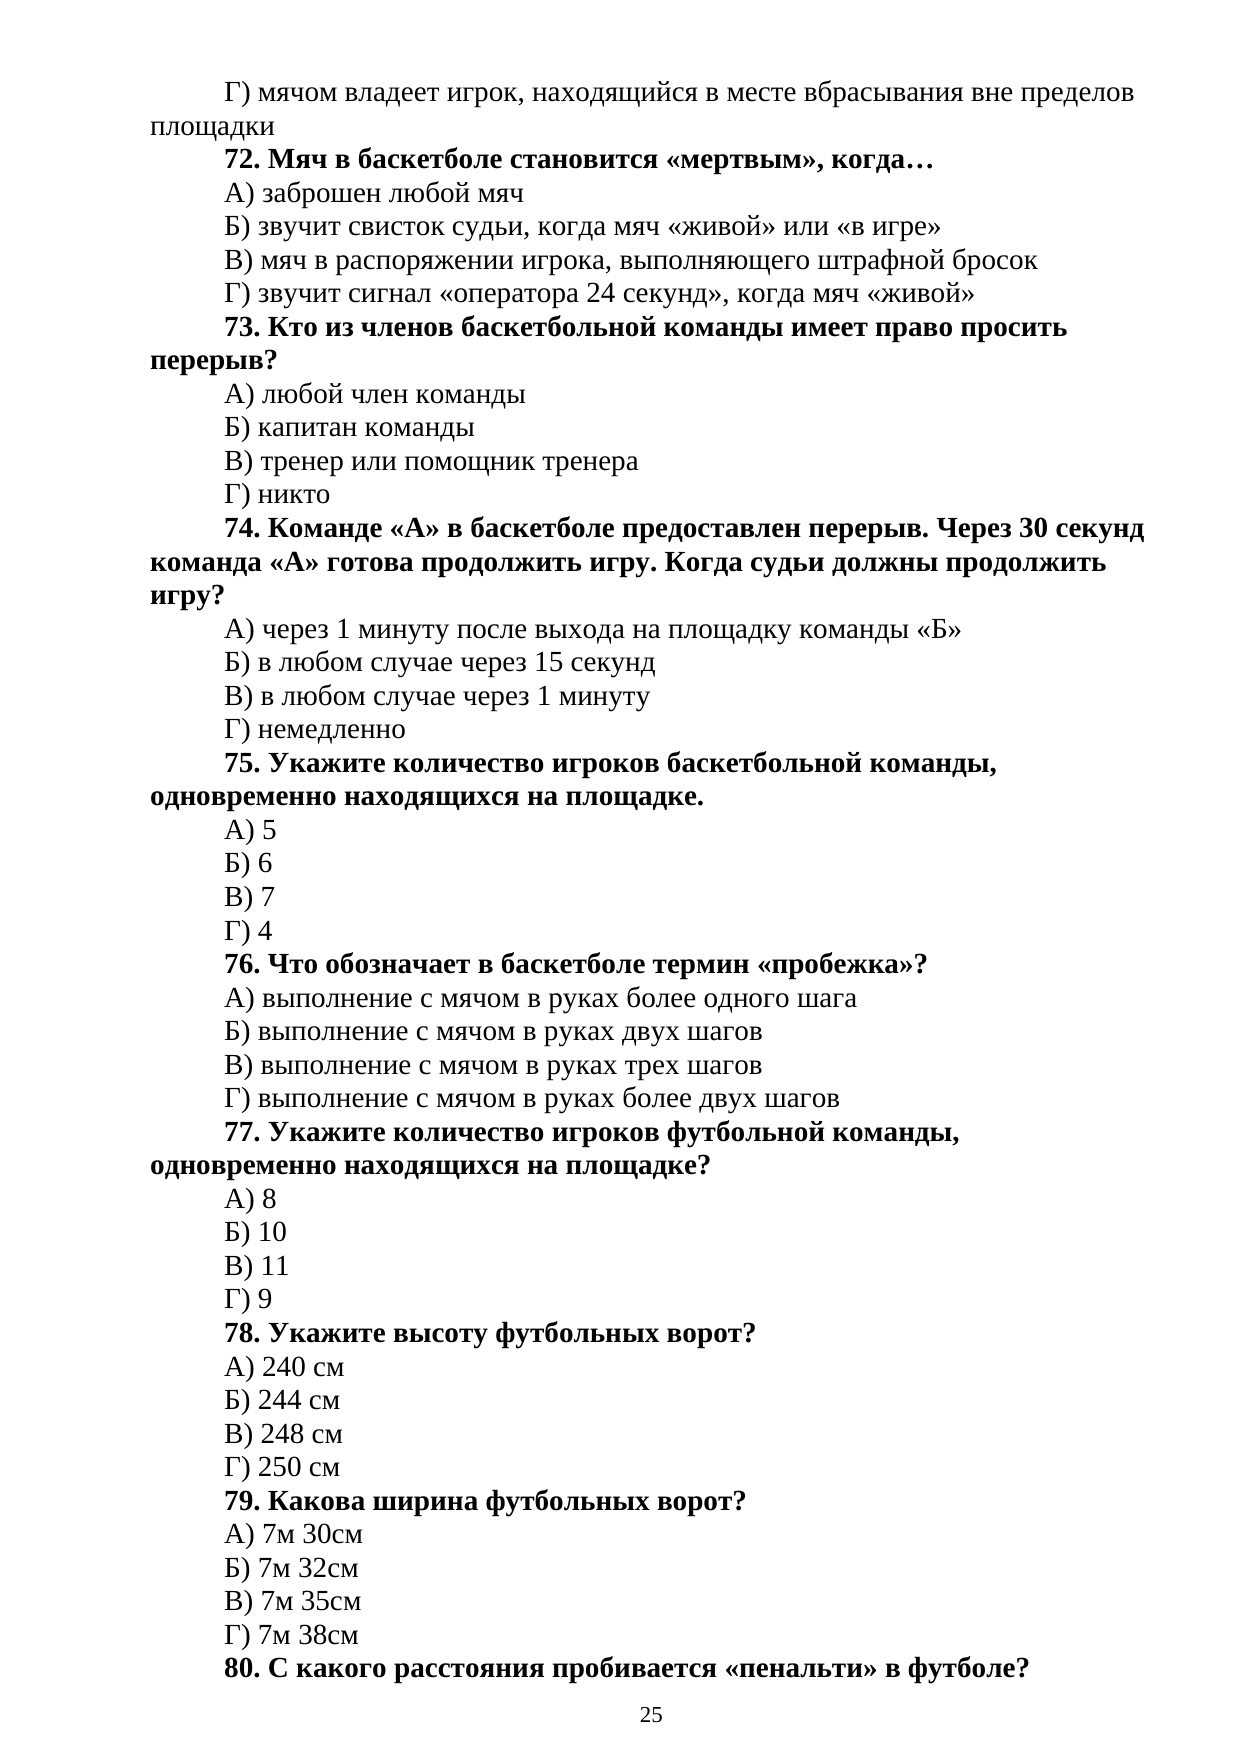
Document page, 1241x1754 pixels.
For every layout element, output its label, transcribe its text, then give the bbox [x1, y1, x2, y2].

text Г) звучит сигнал «оператора 24 секунд», когда мяч «живой» [150, 275, 1152, 309]
text А) заброшен любой мяч [150, 175, 1152, 208]
text Б) 6 [150, 846, 1152, 879]
text Г) никто [150, 477, 1152, 510]
text А) 5 [150, 812, 1152, 846]
text Б) звучит свисток судьи, когда мяч «живой» или «в игре» [150, 208, 1152, 242]
text В) 7м 35см [150, 1583, 1152, 1617]
text В) мяч в распоряжении игрока, выполняющего штрафной бросок [150, 242, 1152, 275]
text Б) выполнение с мячом в руках двух шагов [150, 1013, 1152, 1047]
text 72. Мяч в баскетболе становится «мертвым», когда… [150, 141, 1152, 175]
text Г) немедленно [150, 711, 1152, 745]
text Г) 4 [150, 913, 1152, 946]
text 75. Укажите количество игроков баскетбольной команды, одновременно находящихся на площадке. [150, 745, 1152, 812]
text Г) выполнение с мячом в руках более двух шагов [150, 1080, 1152, 1114]
text В) в любом случае через 1 минуту [150, 678, 1152, 711]
text 80. С какого расстояния пробивается «пенальти» в футболе? [150, 1651, 1152, 1684]
text 79. Какова ширина футбольных ворот? [150, 1483, 1152, 1516]
text 73. Кто из членов баскетбольной команды имеет право просить перерыв? [150, 309, 1152, 376]
text В) выполнение с мячом в руках трех шагов [150, 1047, 1152, 1080]
text Б) в любом случае через 15 секунд [150, 644, 1152, 678]
text 78. Укажите высоту футбольных ворот? [150, 1315, 1152, 1349]
text Б) капитан команды [150, 409, 1152, 443]
text А) 7м 30см [150, 1516, 1152, 1550]
text Г) 250 см [150, 1449, 1152, 1483]
text В) 7 [150, 879, 1152, 913]
text Б) 244 см [150, 1382, 1152, 1416]
text Б) 7м 32см [150, 1550, 1152, 1583]
text 76. Что обозначает в баскетболе термин «пробежка»? [150, 946, 1152, 980]
text А) через 1 минуту после выхода на площадку команды «Б» [150, 611, 1152, 644]
text В) тренер или помощник тренера [150, 443, 1152, 477]
text Г) 9 [150, 1282, 1152, 1315]
text А) 8 [150, 1181, 1152, 1214]
text В) 248 см [150, 1416, 1152, 1449]
text А) выполнение с мячом в руках более одного шага [150, 980, 1152, 1013]
text Б) 10 [150, 1214, 1152, 1248]
text А) 240 см [150, 1349, 1152, 1382]
text Г) мячом владеет игрок, находящийся в месте вбрасывания вне пределов площадки [150, 74, 1152, 141]
text В) 11 [150, 1248, 1152, 1282]
text Г) 7м 38см [150, 1617, 1152, 1651]
text 74. Команде «А» в баскетболе предоставлен перерыв. Через 30 секунд команда «А» готова продолжить игру. Когда судьи должны продолжить игру? [150, 510, 1152, 611]
text 77. Укажите количество игроков футбольной команды, одновременно находящихся на площадке? [150, 1114, 1152, 1181]
text А) любой член команды [150, 376, 1152, 409]
